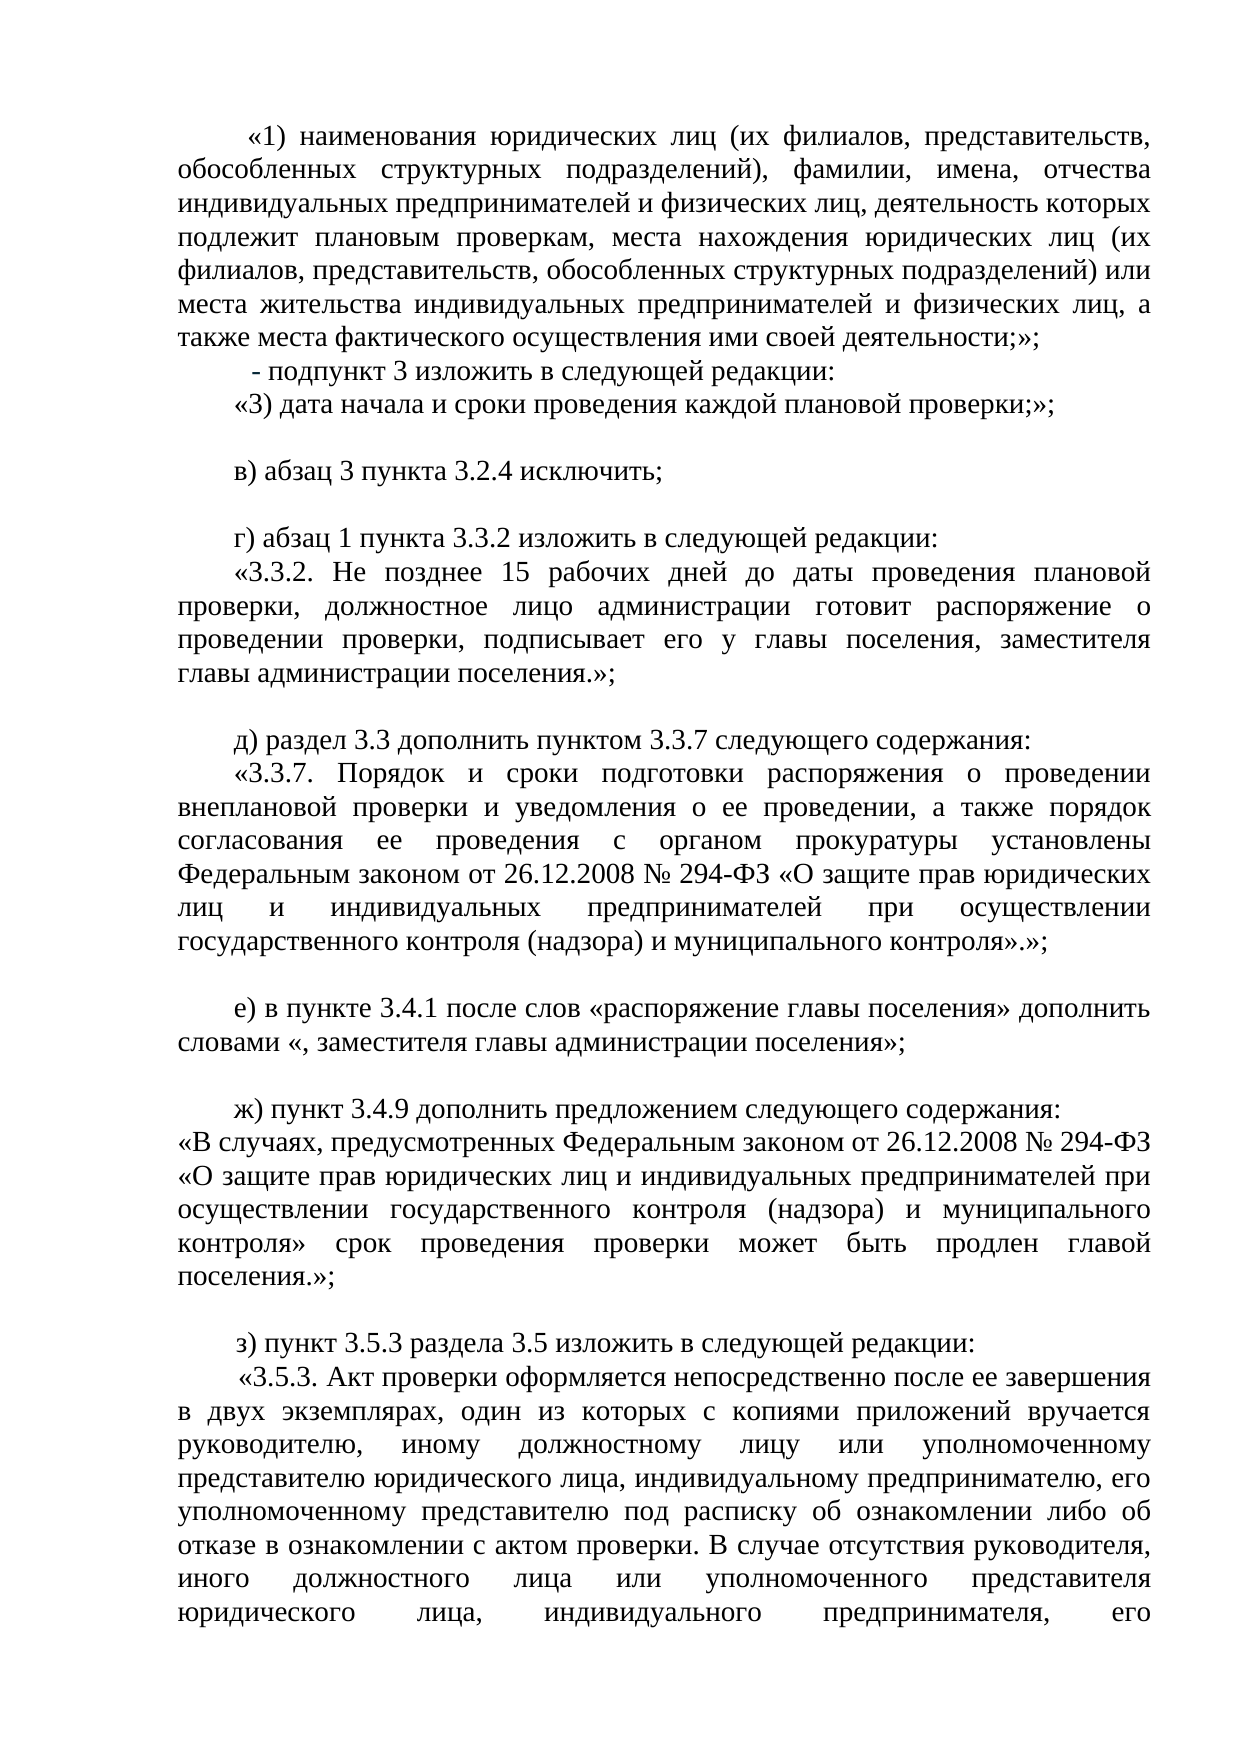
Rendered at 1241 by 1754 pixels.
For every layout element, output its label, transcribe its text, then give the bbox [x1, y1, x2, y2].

text з) пункт 3.5.3 раздела 3.5 изложить в следующей редакции: [177, 1326, 1152, 1359]
text е) в пункте 3.4.1 после слов «распоряжение главы поселения» дополнить словами «, заместителя главы администрации поселения»; [177, 990, 1152, 1057]
text ж) пункт 3.4.9 дополнить предложением следующего содержания: [177, 1091, 1152, 1124]
text «3.3.2. Не позднее 15 рабочих дней до даты проведения плановой проверки, должностное лицо администрации готовит распоряжение о проведении проверки, подписывает его у главы поселения, заместителя главы администрации поселения.»; [177, 554, 1152, 688]
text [177, 1359, 1152, 1627]
text «1) наименования юридических лиц (их филиалов, представительств, обособленных структурных подразделений), фамилии, имена, отчества индивидуальных предпринимателей и физических лиц, деятельность которых подлежит плановым проверкам, места нахождения юридических лиц (их филиалов, представительств, обособленных структурных подразделений) или места жительства индивидуальных предпринимателей и физических лиц, а также места фактического осуществления ими своей деятельности;»; [177, 118, 1152, 353]
text «3.3.7. Порядок и сроки подготовки распоряжения о проведении внеплановой проверки и уведомления о ее проведении, а также порядок согласования ее проведения с органом прокуратуры установлены Федеральным законом от 26.12.2008 № 294-ФЗ «О защите прав юридических лиц и индивидуальных предпринимателей при осуществлении государственного контроля (надзора) и муниципального контроля».»; [177, 755, 1152, 957]
text «В случаях, предусмотренных Федеральным законом от 26.12.2008 № 294-ФЗ «О защите прав юридических лиц и индивидуальных предпринимателей при осуществлении государственного контроля (надзора) и муниципального контроля» срок проведения проверки может быть продлен главой поселения.»; [177, 1124, 1152, 1292]
text - подпункт 3 изложить в следующей редакции: [177, 353, 1152, 386]
text «3) дата начала и сроки проведения каждой плановой проверки;»; [177, 386, 1152, 420]
text д) раздел 3.3 дополнить пунктом 3.3.7 следующего содержания: [177, 722, 1152, 755]
text г) абзац 1 пункта 3.3.2 изложить в следующей редакции: [177, 521, 1152, 554]
text в) абзац 3 пункта 3.2.4 исключить; [177, 453, 1152, 487]
